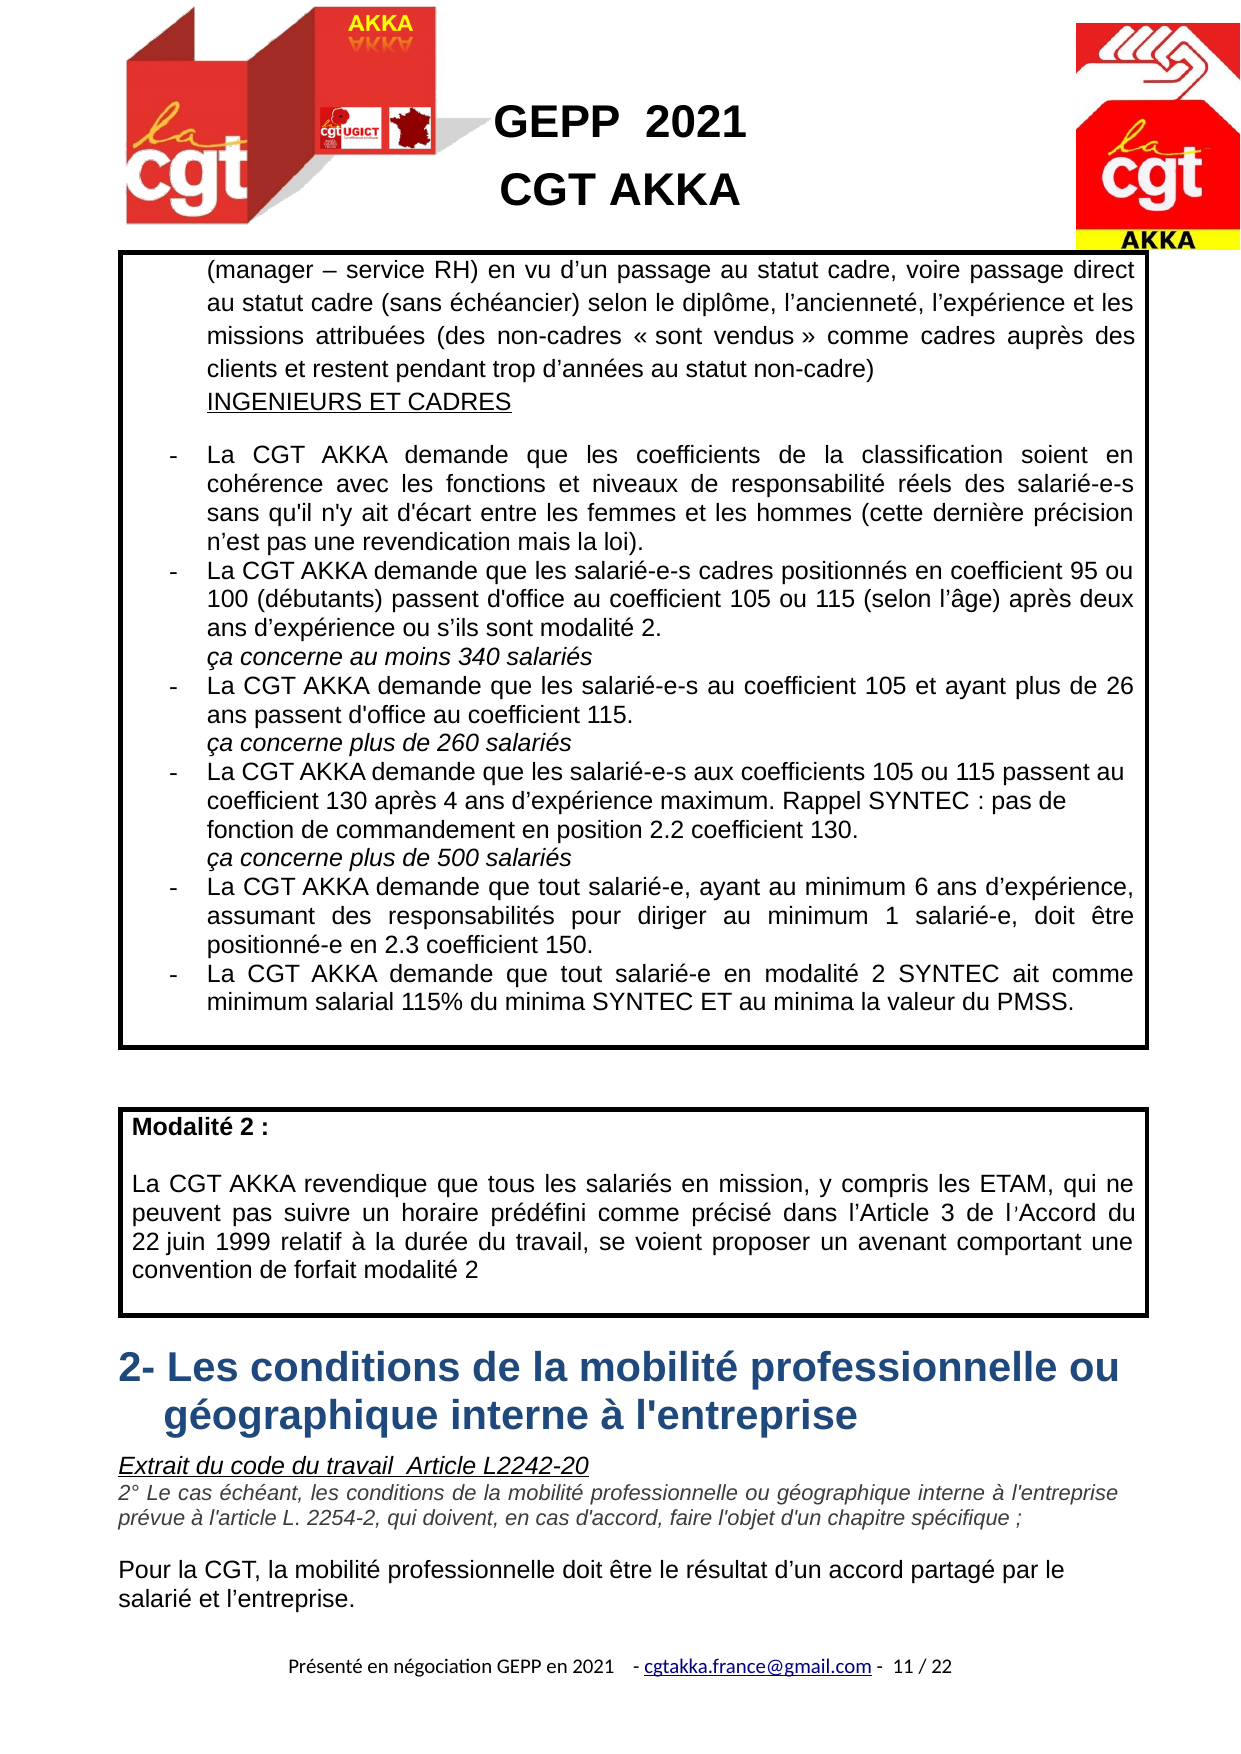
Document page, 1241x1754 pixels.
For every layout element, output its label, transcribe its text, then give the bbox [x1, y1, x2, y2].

table_header Modalité 2 : La CGT AKKA revendique que tous les salariés en mission, y compris les ETAM, qui ne peuvent pas suivre un horaire prédéfini comme précisé dans l’Article 3 de l’Accord du 22 juin 1999 relatif à la durée du travail, se voient proposer un avenant comportant une convention de forfait modalité 2 [123, 1112, 1145, 1313]
picture [1076, 23, 1241, 250]
picture [118, 0, 494, 233]
subtitle 2- Les conditions de la mobilité professionnelle ou géographique interne à l'entreprise [118, 1343, 1122, 1438]
text Pour la CGT, la mobilité professionnelle doit être le résultat d’un accord partagé par le salarié et l’entreprise. [118, 1555, 1122, 1613]
text Extrait du code du travail Article L2242-20 [118, 1451, 1122, 1480]
text 2° Le cas échéant, les conditions de la mobilité professionnelle ou géographique interne à l'entreprise prévue à l'article L. 2254-2, qui doivent, en cas d'accord, faire l'objet d'un chapitre spécifique ; [118, 1480, 1122, 1530]
